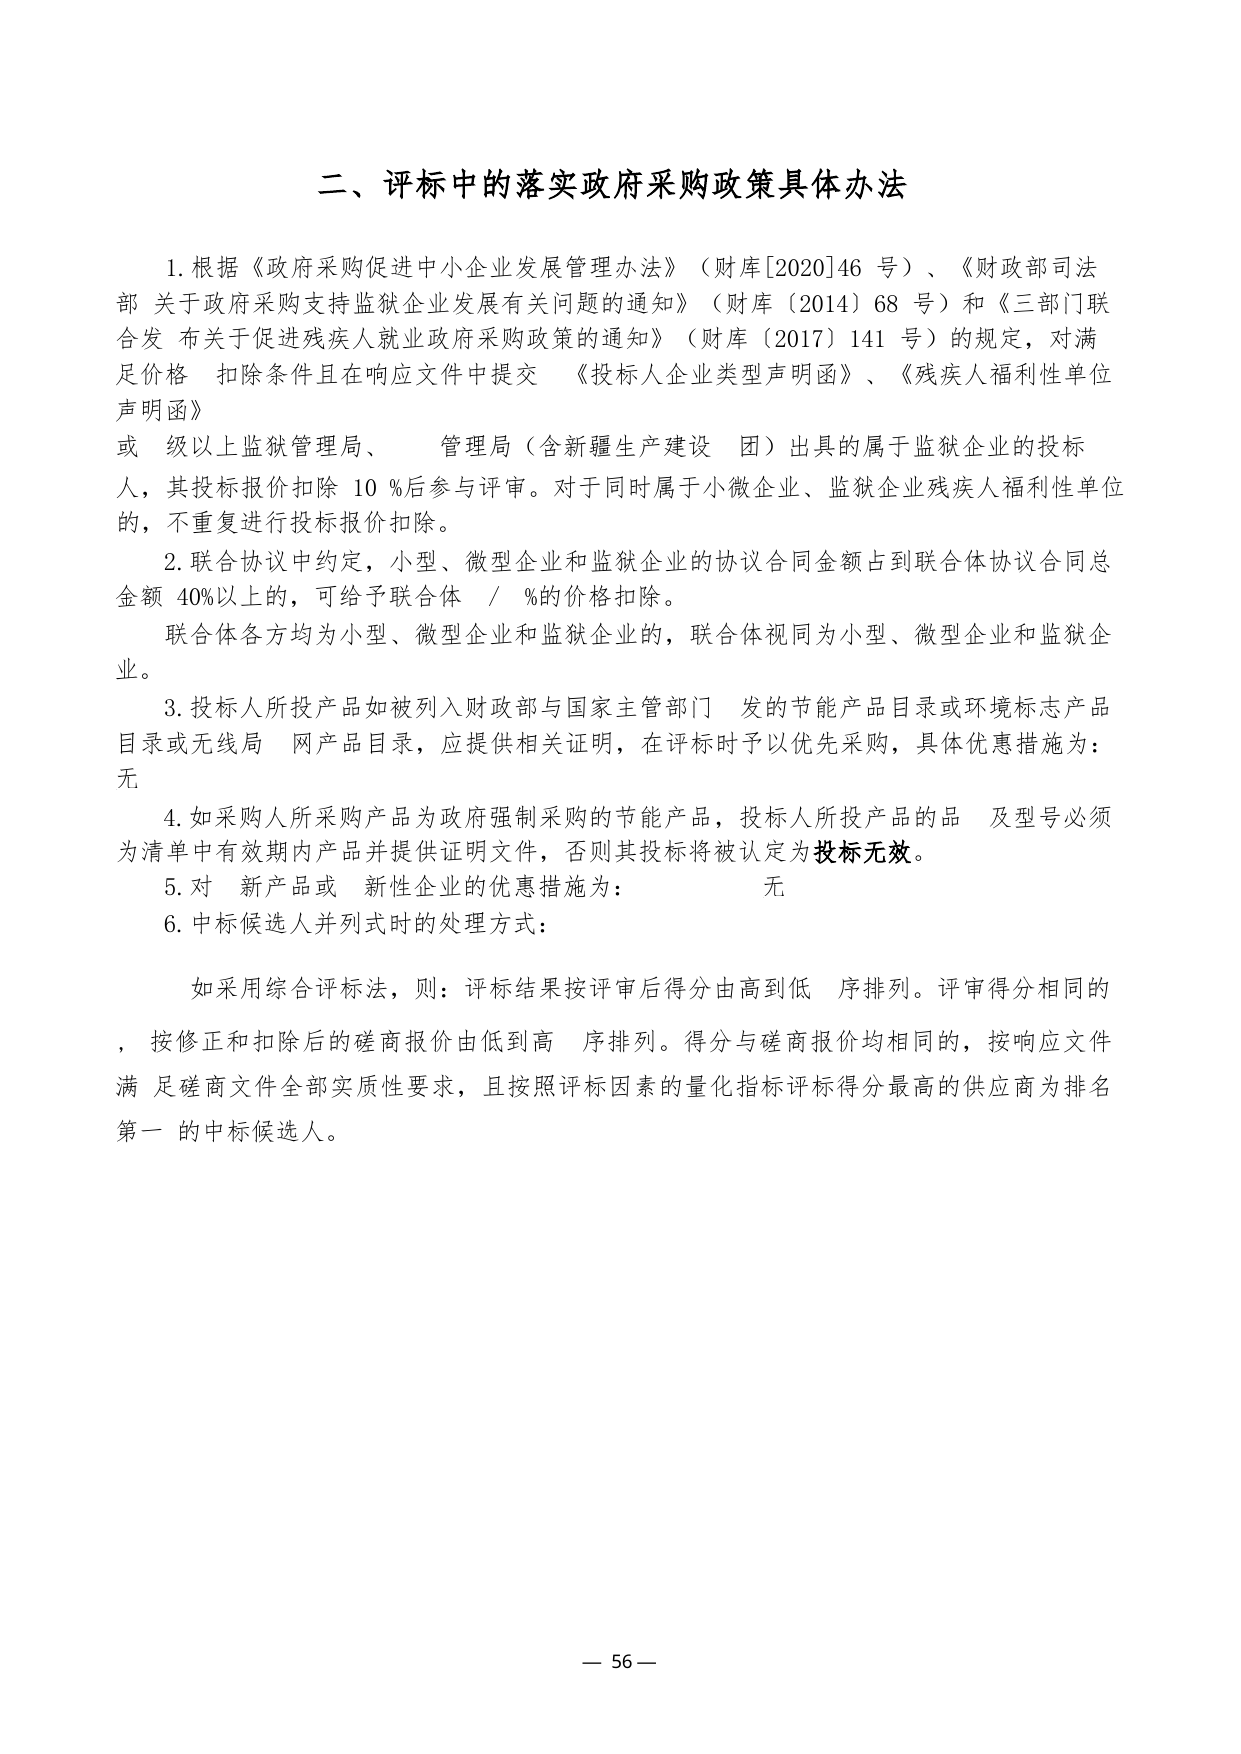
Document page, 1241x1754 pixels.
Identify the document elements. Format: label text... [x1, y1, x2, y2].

text 如采用综合评标法，则：评标结果按评审后得分由高到低顺序排列。评审得分相同的 [189, 977, 1128, 1003]
text 或省级以上监狱管理局、戒毒管理局（含新疆生产建设兵团）出具的属于监狱企业的投标 [114, 434, 1128, 460]
text 1.根据《政府采购促进中小企业发展管理办法》（财库[2020]46 号）、《财政部司法部 关于政府采购支持监狱企业发展有关问题的通知》（财库〔2014〕68 号）和《三部门联合发 布关于促进残疾人就业政府采购政策的通知》（财库〔2017〕141 号）的规定，对满足价格 扣除条件且在响应文件中提交了《投标人企业类型声明函》、《残疾人福利性单位声明函》 [114, 252, 1119, 423]
text 2.联合协议中约定，小型、微型企业和监狱企业的协议合同金额占到联合体协议合同总 金额 40%以上的，可给予联合体 / %的价格扣除。 [114, 545, 1113, 608]
text 3.投标人所投产品如被列入财政部与国家主管部门颁发的节能产品目录或环境标志产品 目录或无线局域网产品目录，应提供相关证明，在评标时予以优先采购，具体优惠措施为： 无 [114, 692, 1128, 791]
text 二、评标中的落实政府采购政策具体办法 [316, 167, 1128, 202]
text 5.对创新产品或创新性企业的优惠措施为： 无 [164, 874, 1128, 900]
text , 按修正和扣除后的磋商报价由低到高顺序排列。得分与磋商报价均相同的，按响应文件满 足磋商文件全部实质性要求，且按照评标因素的量化指标评标得分最高的供应商为排名第一 的中标候选人。 [114, 1025, 1113, 1144]
text 4.如采购人所采购产品为政府强制采购的节能产品，投标人所投产品的品牌及型号必须 为清单中有效期内产品并提供证明文件，否则其投标将被认定为投标无效。 [115, 801, 1113, 864]
text 联合体各方均为小型、微型企业和监狱企业的，联合体视同为小型、微型企业和监狱企 业。 [114, 618, 1113, 682]
text 6.中标候选人并列式时的处理方式： [163, 912, 1128, 938]
text 人，其投标报价扣除 10 %后参与评审。对于同时属于小微企业、监狱企业残疾人福利性单位 的，不重复进行投标报价扣除。 [114, 472, 1125, 535]
